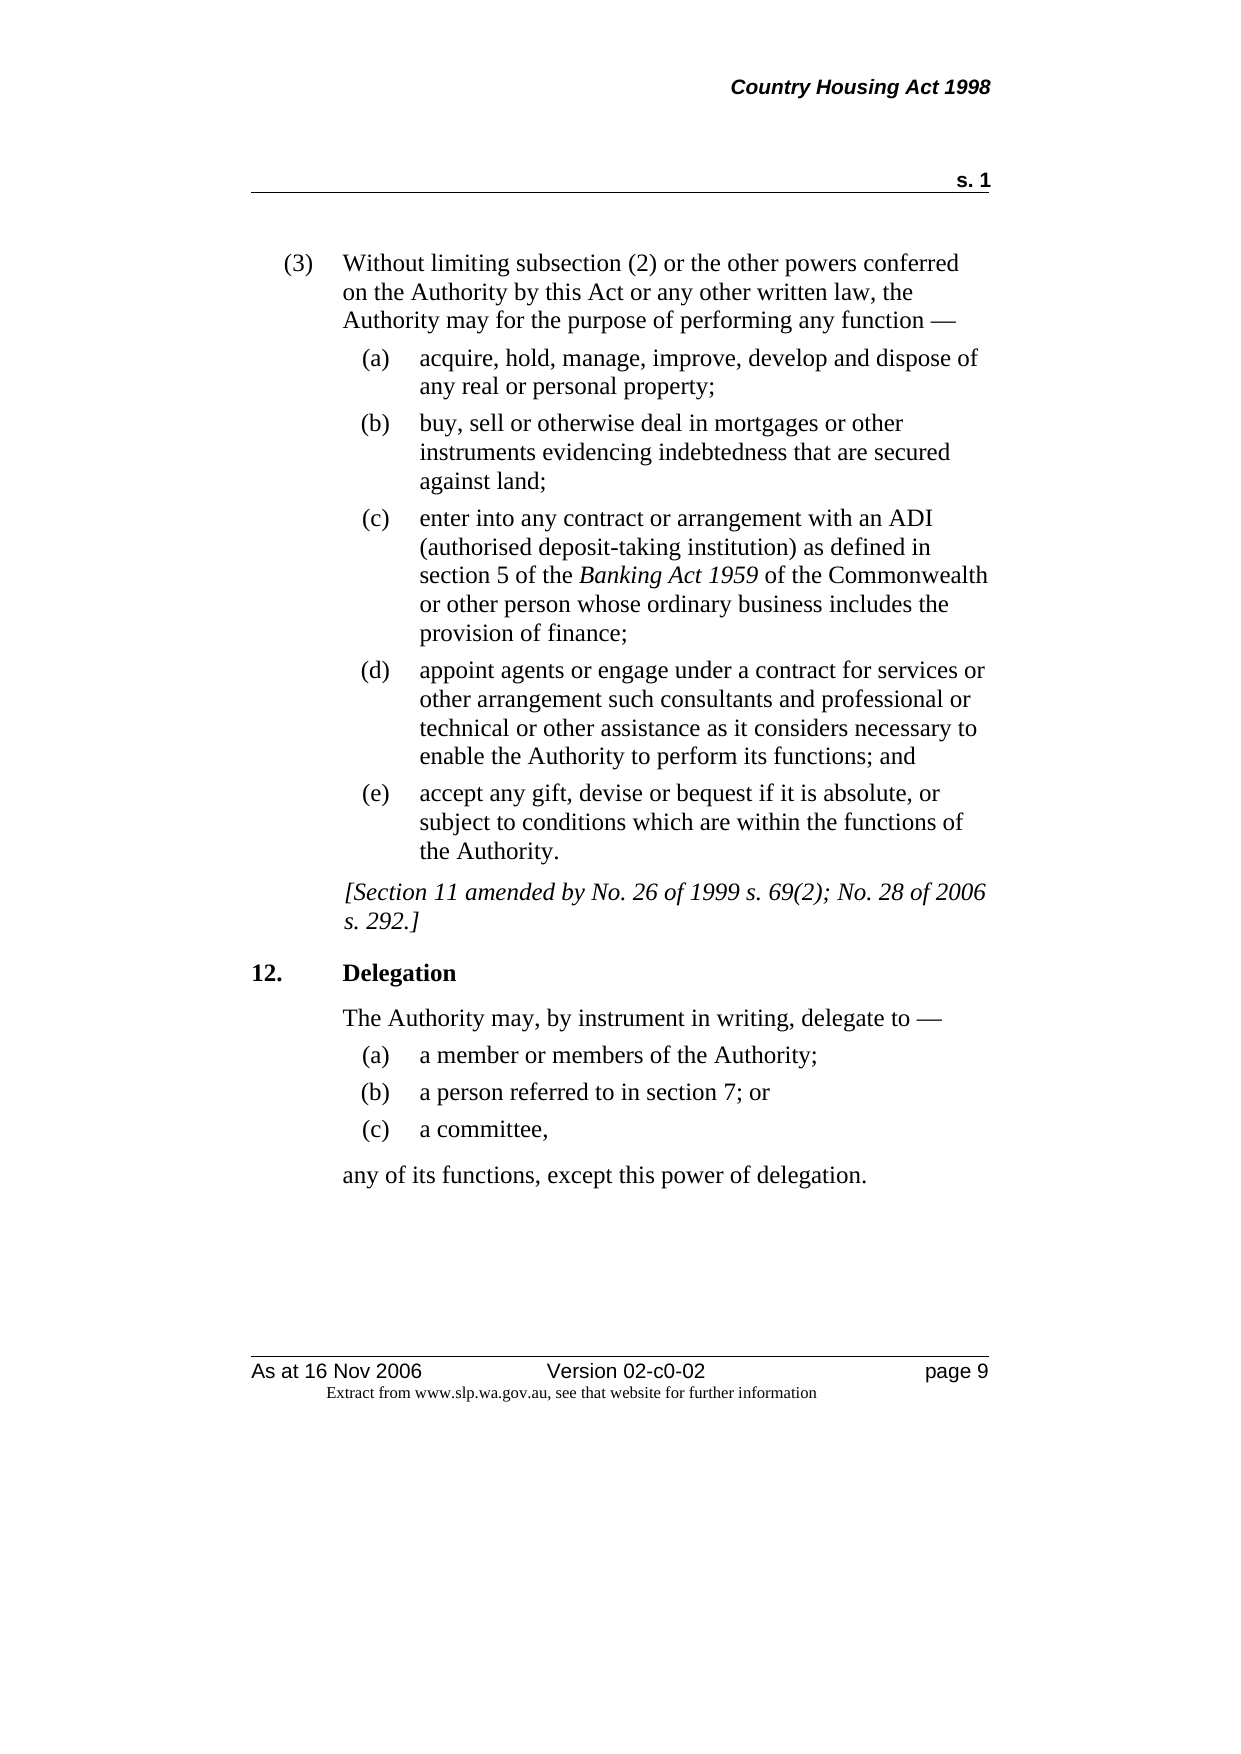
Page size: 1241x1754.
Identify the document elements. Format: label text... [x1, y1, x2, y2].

text (a) a member or members of the Authority; [251, 1040, 989, 1069]
text any of its functions, except this power of delegation. [251, 1160, 989, 1188]
text The Authority may, by instrument in writing, delegate to — [251, 1003, 989, 1032]
text (c) enter into any contract or arrangement with an ADI (authorised deposit-taking institution) as defined in section 5 of the Banking Act 1959 of the Commonwealth or other person whose ordinary business includes the provision of finance; [251, 503, 989, 647]
text (e) accept any gift, devise or bequest if it is absolute, or subject to conditions which are within the functions of the Authority. [251, 778, 989, 865]
text (a) acquire, hold, manage, improve, develop and dispose of any real or personal property; [251, 343, 989, 400]
text (b) a person referred to in section 7; or [251, 1077, 989, 1106]
text (d) appoint agents or engage under a contract for services or other arrangement such consultants and professional or technical or other assistance as it considers necessary to enable the Authority to perform its functions; and [251, 655, 989, 770]
text [Section 11 amended by No. 26 of 1999 s. 69(2); No. 28 of 2006 s. 292.] [251, 877, 989, 935]
subtitle 12. Delegation [251, 958, 989, 986]
text (3) Without limiting subsection (2) or the other powers conferred on the Authority by this Act or any other written law, the Authority may for the purpose of performing any function — [251, 248, 989, 334]
text (b) buy, sell or otherwise deal in mortgages or other instruments evidencing indebtedness that are secured against land; [251, 408, 989, 495]
text (c) a committee, [251, 1114, 989, 1143]
